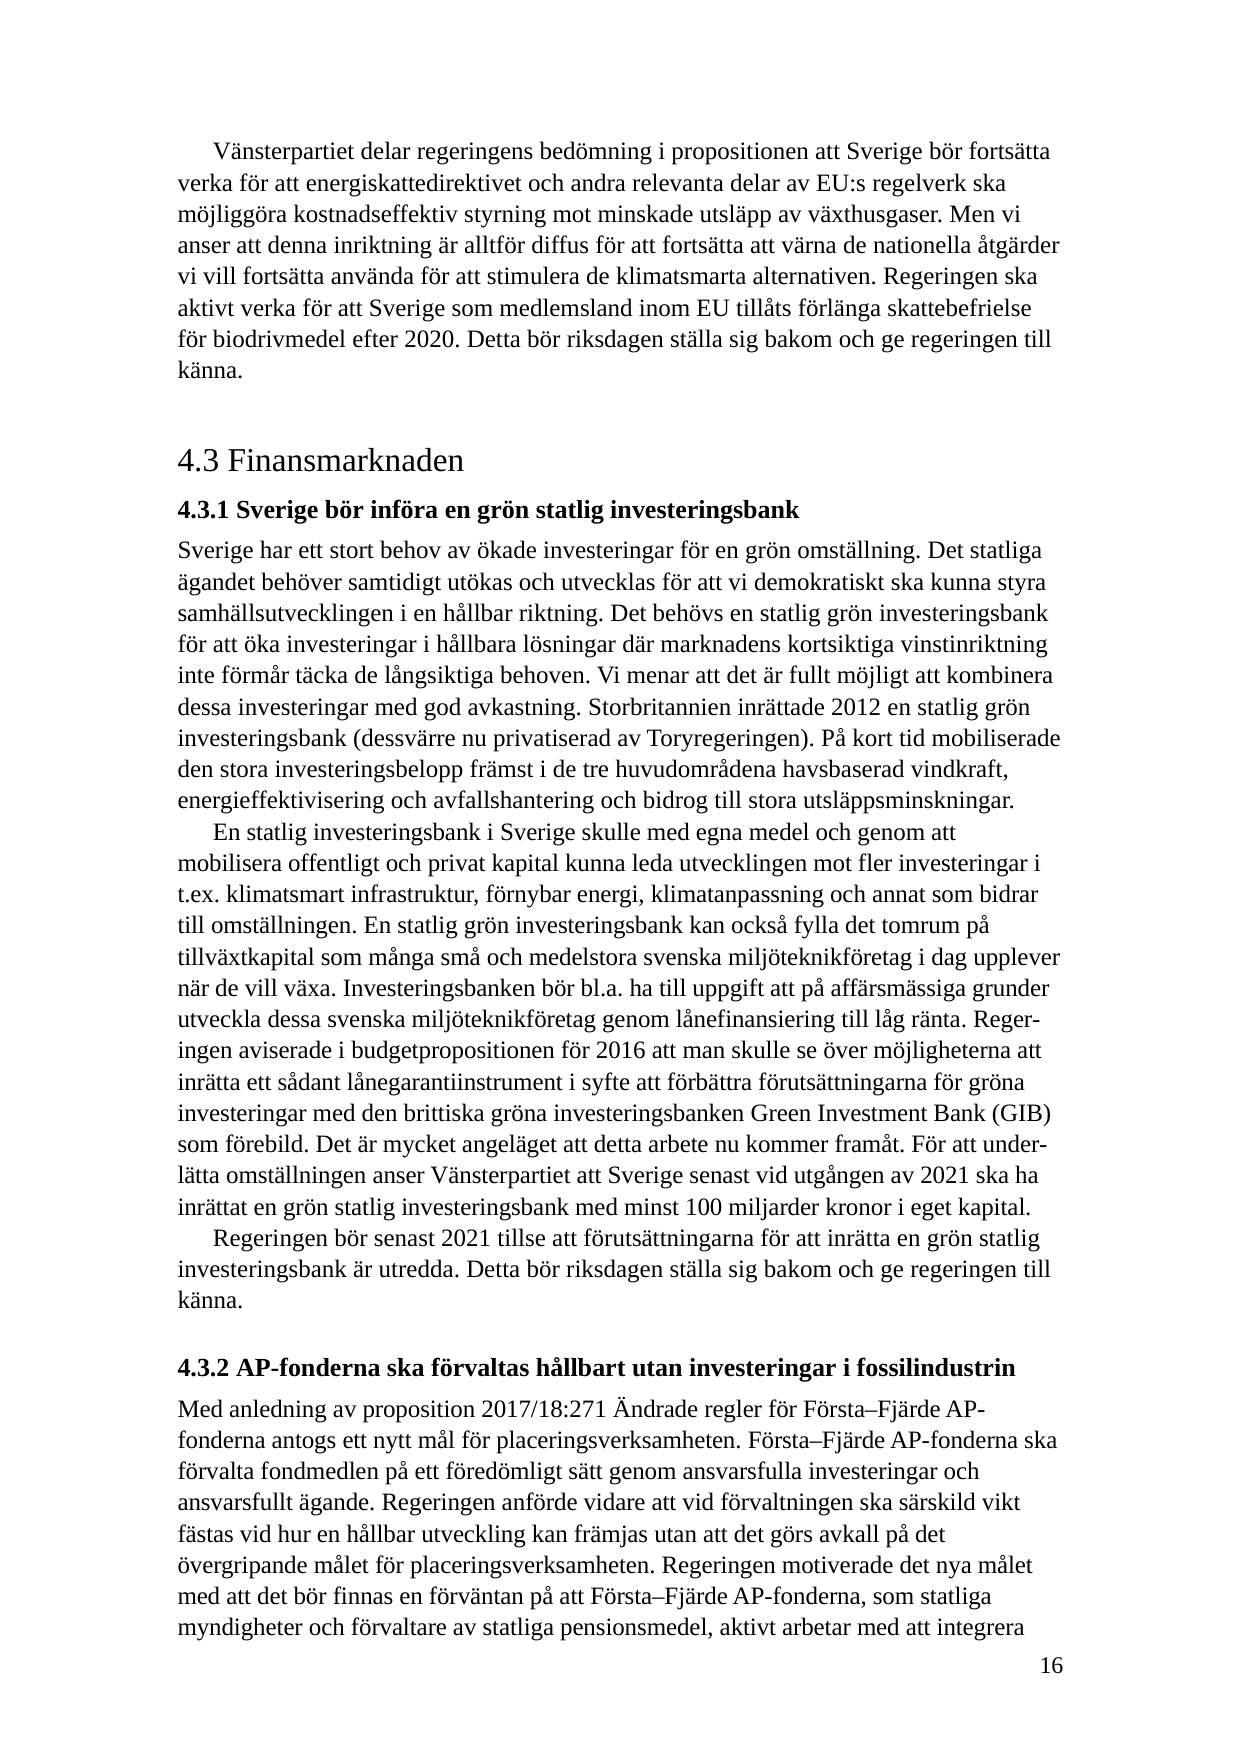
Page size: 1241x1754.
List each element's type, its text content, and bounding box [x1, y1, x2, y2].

text AP-fonderna ska förvaltas hållbart utan investeringar i fossilindustrin [177, 1352, 1063, 1383]
text Sverige bör införa en grön statlig investeringsbank [177, 493, 1063, 524]
text Finansmarknaden [177, 446, 1063, 478]
text Sverige har ett stort behov av ökade investeringar för en grön omställning. Det statliga ägandet behöver samtidigt utökas och utvecklas för att vi demokratiskt ska kunna styra samhällsutvecklingen i en hållbar riktning. Det behövs en statlig grön investeringsbank för att öka investeringar i hållbara lösningar där marknadens kortsiktiga vinstinriktning inte förmår täcka de långsiktiga behoven. Vi menar att det är fullt möjligt att kombinera dessa investeringar med god avkastning. Storbritannien inrättade 2012 en statlig grön investeringsbank (dessvärre nu privatiserad av Toryregeringen). På kort tid mobiliserade den stora investeringsbelopp främst i de tre huvudområdena havsbaserad vindkraft, energieffektivisering och avfallshantering och bidrog till stora utsläppsminskningar. [177, 533, 1063, 814]
text En statlig investeringsbank i Sverige skulle med egna medel och genom att mobilisera offentligt och privat kapital kunna leda utvecklingen mot fler investeringar i t.ex. klimatsmart infrastruktur, förnybar energi, klimatanpassning och annat som bidrar till omställningen. En statlig grön investeringsbank kan också fylla det tomrum på tillväxtkapital som många små och medelstora svenska miljöteknikföretag i dag upplever när de vill växa. Investeringsbanken bör bl.a. ha till uppgift att på affärsmässiga grunder utveckla dessa svenska miljöteknikföretag genom lånefinansiering till låg ränta. Regeringen aviserade i budgetpropositionen för 2016 att man skulle se över möjligheterna att inrätta ett sådant lånegarantiinstrument i syfte att förbättra förutsättningarna för gröna investeringar med den brittiska gröna investeringsbanken Green Investment Bank (GIB) som förebild. Det är mycket angeläget att detta arbete nu kommer framåt. För att underlätta omställningen anser Vänsterpartiet att Sverige senast vid utgången av 2021 ska ha inrättat en grön statlig investeringsbank med minst 100 miljarder kronor i eget kapital. [177, 814, 1063, 1220]
text Vänsterpartiet delar regeringens bedömning i propositionen att Sverige bör fortsätta verka för att energiskattedirektivet och andra relevanta delar av EU:s regelverk ska möjliggöra kostnadseffektiv styrning mot minskade utsläpp av växthusgaser. Men vi anser att denna inriktning är alltför diffus för att fortsätta att värna de nationella åtgärder vi vill fortsätta använda för att stimulera de klimatsmarta alternativen. Regeringen ska aktivt verka för att Sverige som medlemsland inom EU tillåts förlänga skattebefrielse för biodrivmedel efter 2020. Detta bör riksdagen ställa sig bakom och ge regeringen till känna. [177, 134, 1063, 384]
text Regeringen bör senast 2021 tillse att förutsättningarna för att inrätta en grön statlig investeringsbank är utredda. Detta bör riksdagen ställa sig bakom och ge regeringen till känna. [177, 1220, 1063, 1314]
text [177, 1391, 1063, 1641]
